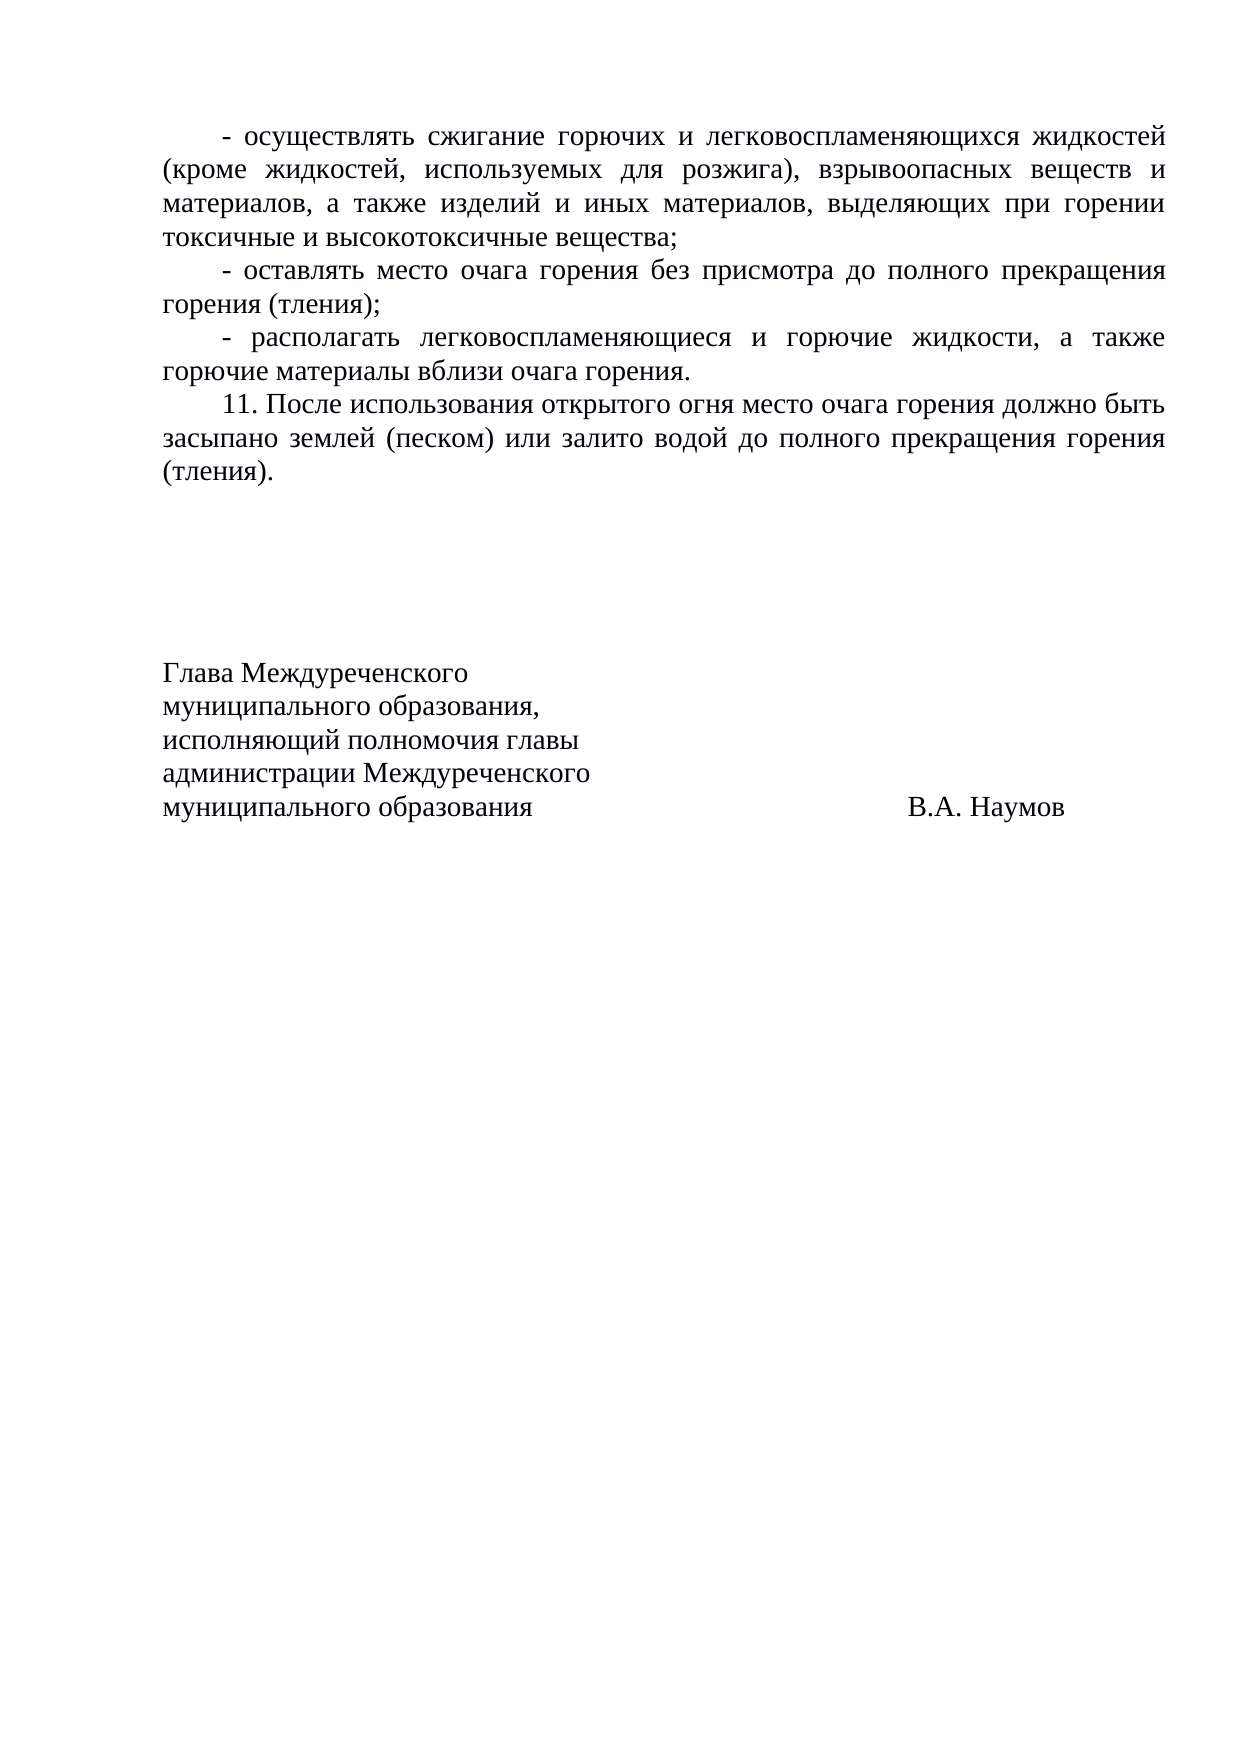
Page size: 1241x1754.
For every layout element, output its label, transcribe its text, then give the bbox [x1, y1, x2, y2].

text 11. После использования открытого огня место очага горения должно быть засыпано землей (песком) или залито водой до полного прекращения горения (тления). [162, 386, 1167, 487]
text - оставлять место очага горения без присмотра до полного прекращения горения (тления); [162, 252, 1167, 319]
text муниципального образования, [162, 688, 1167, 722]
text - осуществлять сжигание горючих и легковоспламеняющихся жидкостей (кроме жидкостей, используемых для розжига), взрывоопасных веществ и материалов, а также изделий и иных материалов, выделяющих при горении токсичные и высокотоксичные вещества; [162, 118, 1167, 252]
text - располагать легковоспламеняющиеся и горючие жидкости, а также горючие материалы вблизи очага горения. [162, 319, 1167, 386]
text Глава Междуреченского [162, 655, 1167, 688]
text муниципального образования В.А. Наумов [162, 789, 1167, 822]
text исполняющий полномочия главы [162, 722, 1167, 755]
text администрации Междуреченского [162, 755, 1167, 789]
